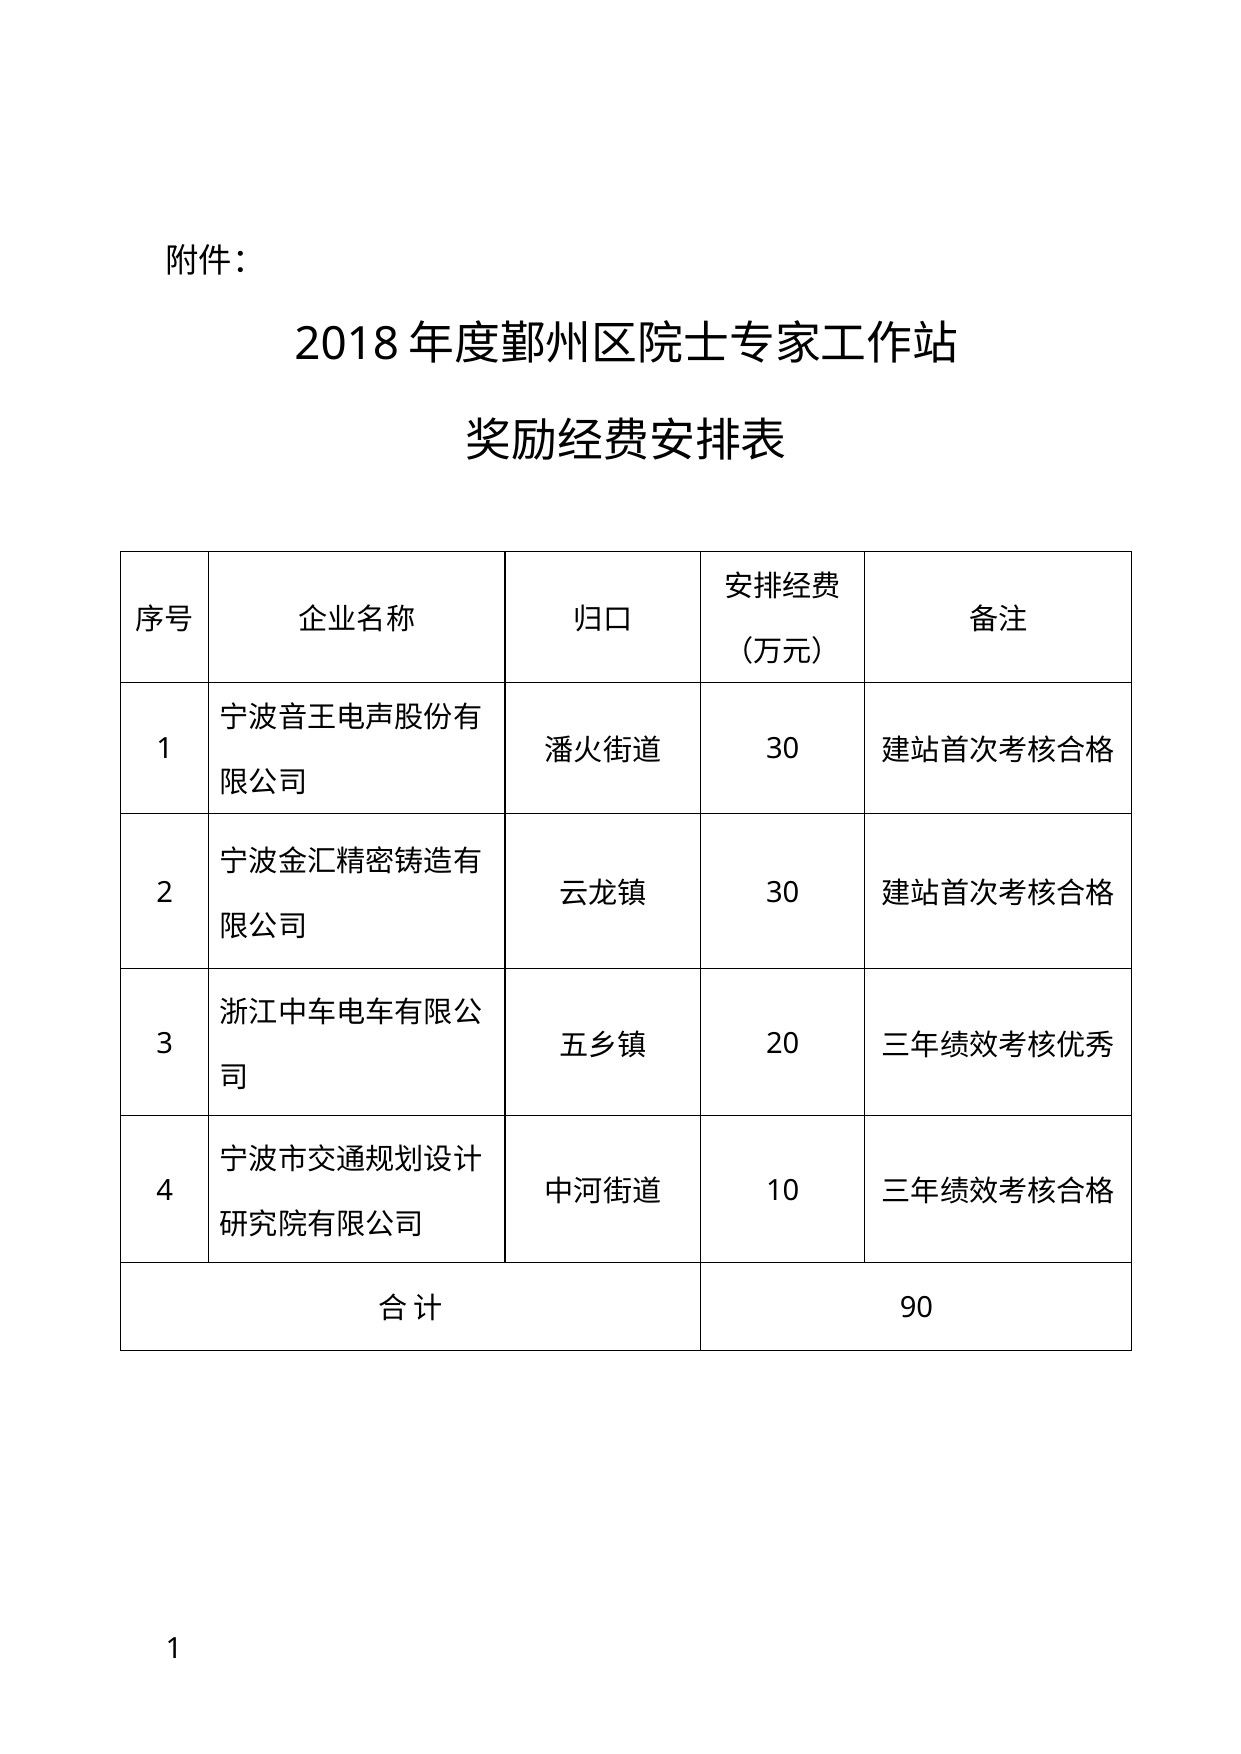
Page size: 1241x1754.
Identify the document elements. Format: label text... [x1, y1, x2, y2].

text 奖励经费安排表 [165, 388, 1087, 486]
table_cell 10 [701, 1116, 864, 1262]
table_cell 30 [701, 683, 864, 813]
table_cell 浙江中车电车有限公司 [209, 969, 504, 1115]
text 2018年度鄞州区院士专家工作站 [165, 291, 1087, 388]
table_cell 宁波市交通规划设计研究院有限公司 [209, 1116, 504, 1262]
table_cell 中河街道 [506, 1116, 700, 1262]
table_cell 宁波金汇精密铸造有限公司 [209, 814, 504, 968]
table_cell 建站首次考核合格 [865, 683, 1131, 813]
table_header 备注 [865, 552, 1131, 682]
table_cell 3 [121, 969, 208, 1115]
table_cell 1 [121, 683, 208, 813]
table_cell 20 [701, 969, 864, 1115]
table_cell 建站首次考核合格 [865, 814, 1131, 968]
table_cell 90 [701, 1263, 1131, 1350]
table_cell 三年绩效考核合格 [865, 1116, 1131, 1262]
table_cell 4 [121, 1116, 208, 1262]
table_cell 2 [121, 814, 208, 968]
table_cell 宁波音王电声股份有限公司 [209, 683, 504, 813]
table_cell 五乡镇 [506, 969, 700, 1115]
table_header 归口 [506, 552, 700, 682]
table_header 企业名称 [209, 552, 504, 682]
table_cell 30 [701, 814, 864, 968]
table_header 安排经费（万元） [701, 552, 864, 682]
table_cell 云龙镇 [506, 814, 700, 968]
table_header 序号 [121, 552, 208, 682]
table_cell 潘火街道 [506, 683, 700, 813]
table_cell 三年绩效考核优秀 [865, 969, 1131, 1115]
text 附件： [165, 226, 1087, 291]
table_cell 合 计 [121, 1263, 700, 1350]
